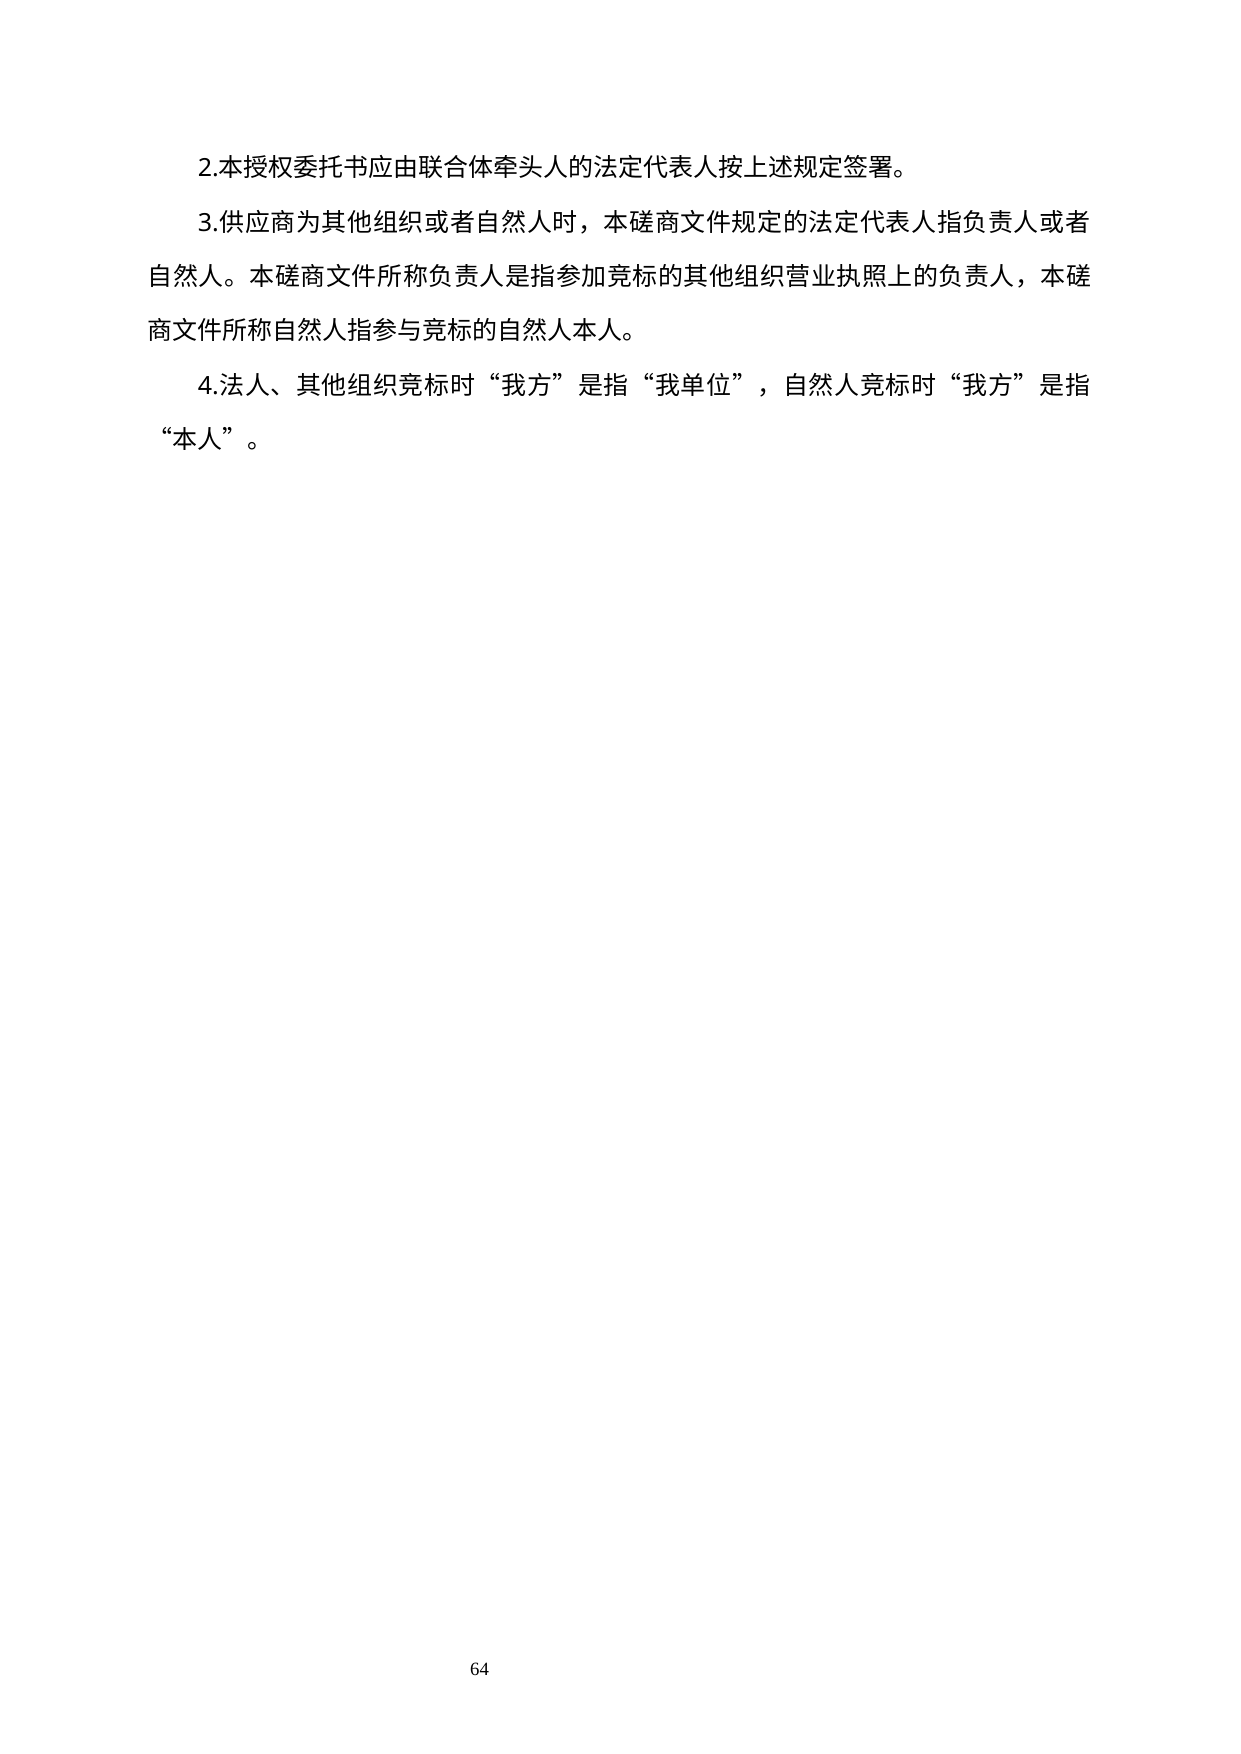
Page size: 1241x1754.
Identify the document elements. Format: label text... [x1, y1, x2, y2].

text 3.供应商为其他组织或者自然人时，本磋商文件规定的法定代表人指负责人或者自然人。本磋商文件所称负责人是指参加竞标的其他组织营业执照上的负责人，本磋商文件所称自然人指参与竞标的自然人本人。 [148, 202, 1092, 347]
text 4.法人、其他组织竞标时“我方”是指“我单位”，自然人竞标时“我方”是指“本人”。 [148, 365, 1092, 456]
text 2.本授权委托书应由联合体牵头人的法定代表人按上述规定签署。 [148, 148, 1092, 184]
